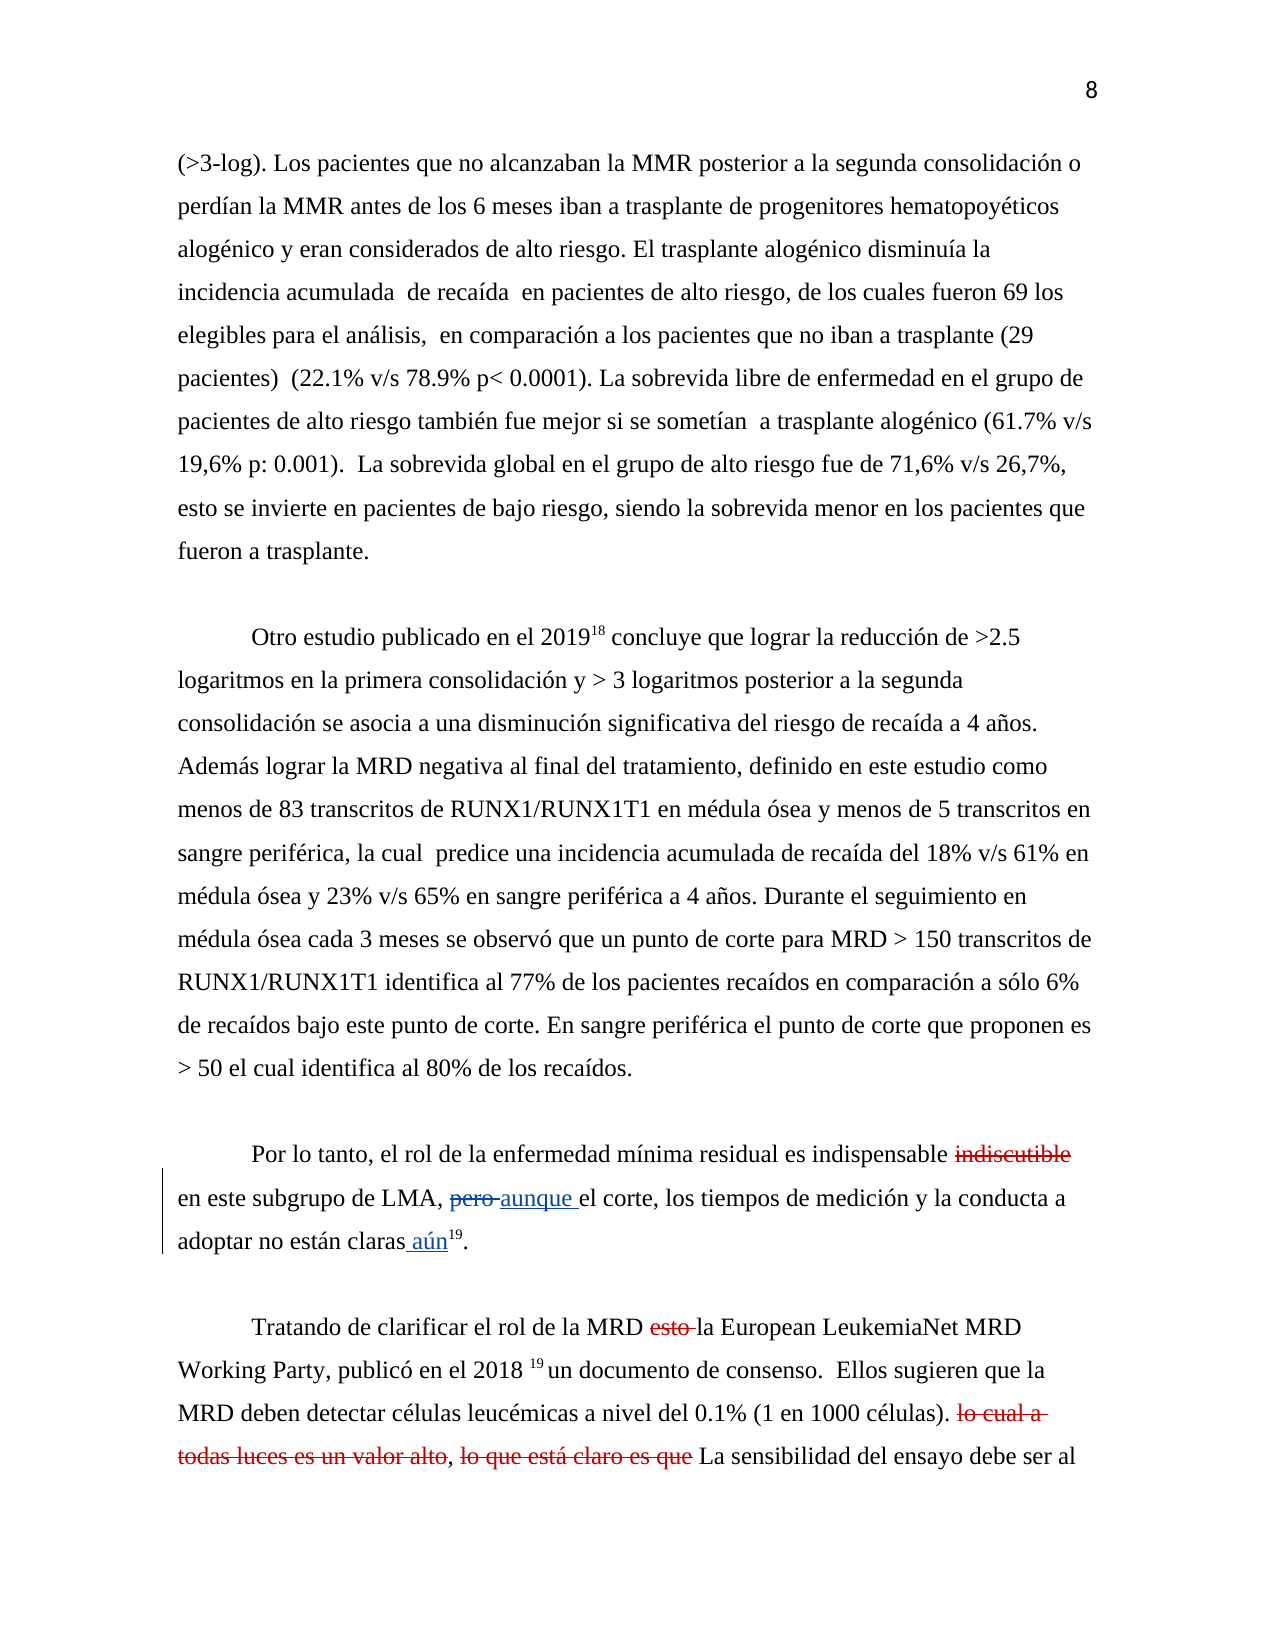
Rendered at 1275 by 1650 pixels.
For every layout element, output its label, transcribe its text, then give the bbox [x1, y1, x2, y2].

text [177, 1312, 1098, 1470]
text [177, 148, 1098, 564]
text Por lo tanto, el rol de la enfermedad mínima residual es indispensable indiscutible en este subgrupo de LMA, el corte, los tiempos de medición y la conducta a adoptar no están claras19. [177, 1139, 1098, 1254]
text Otro estudio publicado en el 201918 concluye que lograr la reducción de >2.5 logaritmos en la primera consolidación y > 3 logaritmos posterior a la segunda consolidación se asocia a una disminución significativa del riesgo de recaída a 4 años. Además lograr la MRD negativa al final del tratamiento, definido en este estudio como menos de 83 transcritos de RUNX1/RUNX1T1 en médula ósea y menos de 5 transcritos en sangre periférica, la cual predice una incidencia acumulada de recaída del 18% v/s 61% en médula ósea y 23% v/s 65% en sangre periférica a 4 años. Durante el seguimiento en médula ósea cada 3 meses se observó que un punto de corte para MRD > 150 transcritos de RUNX1/RUNX1T1 identifica al 77% de los pacientes recaídos en comparación a sólo 6% de recaídos bajo este punto de corte. En sangre periférica el punto de corte que proponen es > 50 el cual identifica al 80% de los recaídos. [177, 622, 1098, 1082]
